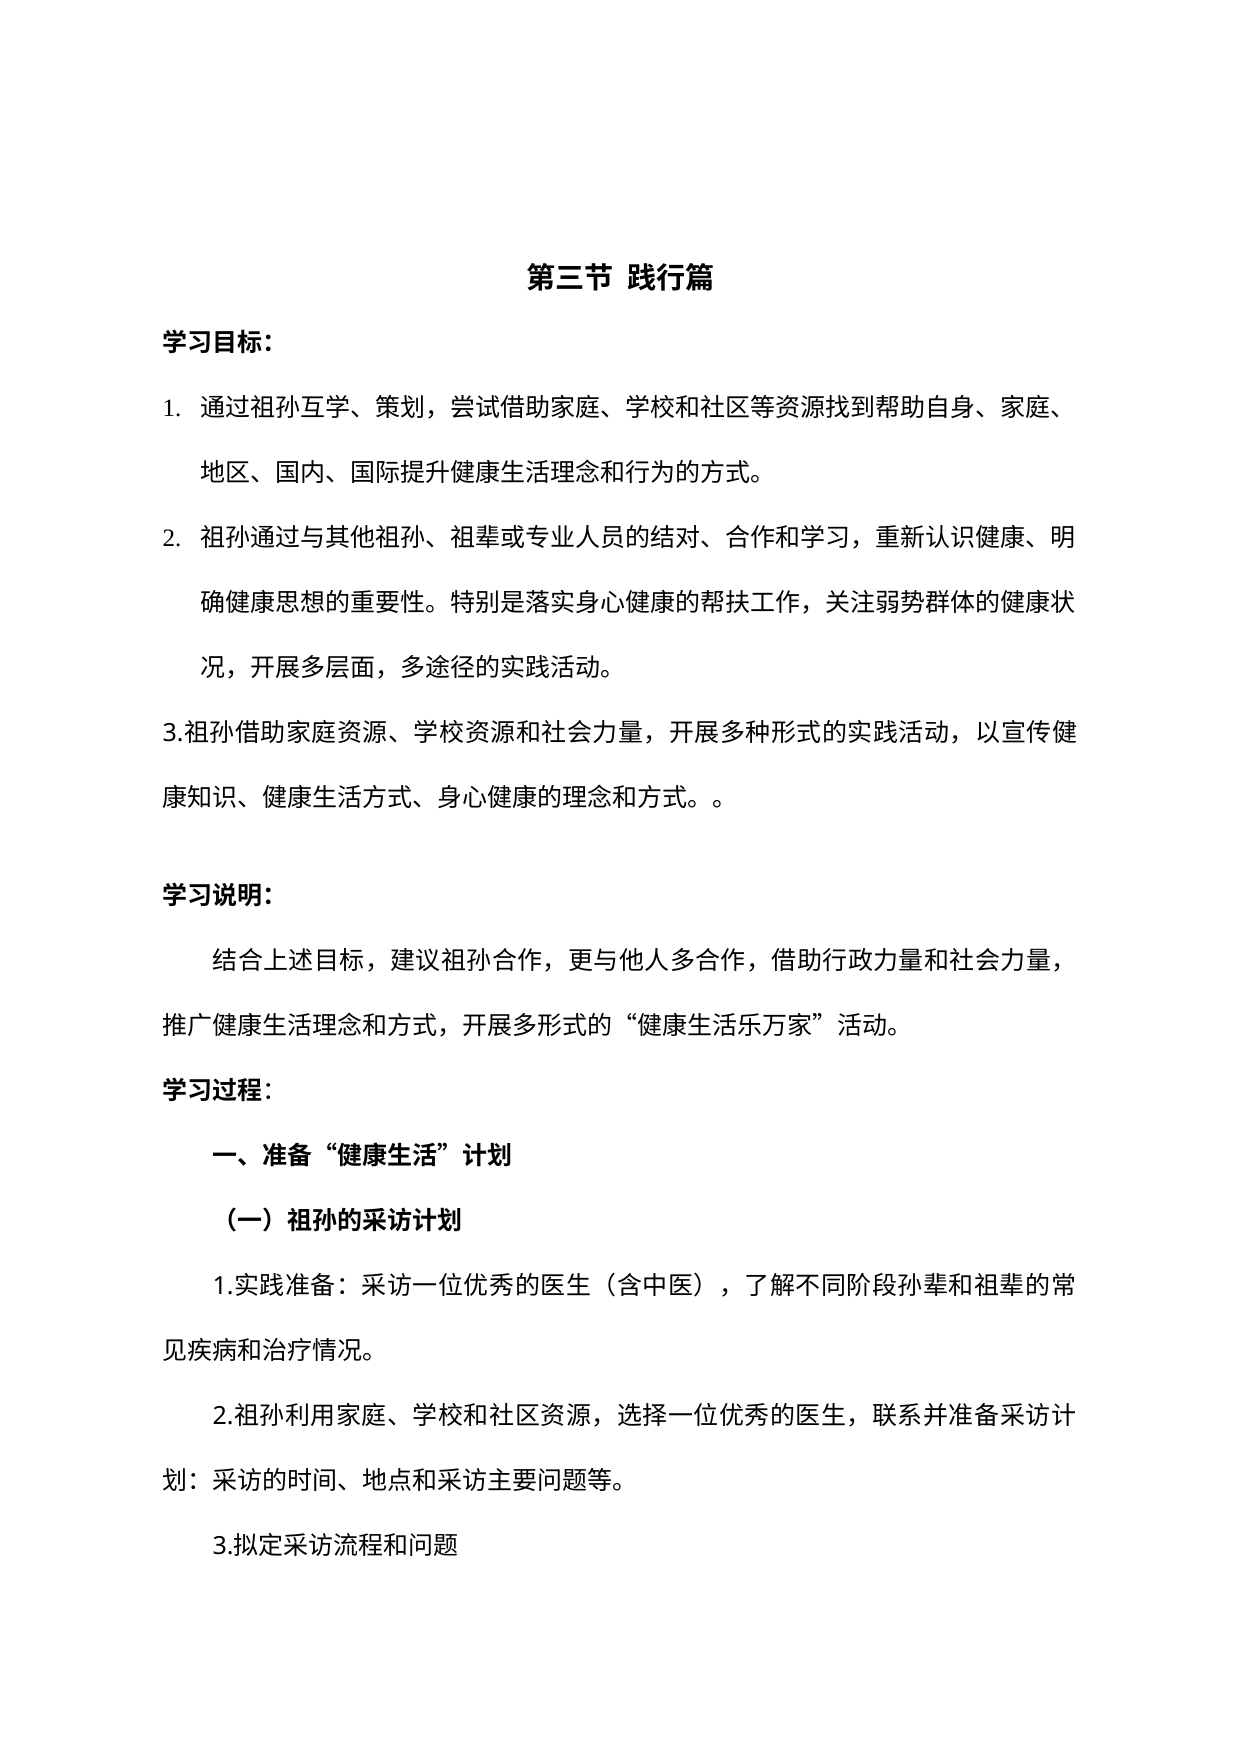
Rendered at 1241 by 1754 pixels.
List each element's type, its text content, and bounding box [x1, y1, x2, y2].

text （一）祖孙的采访计划 [162, 1186, 1078, 1251]
list 准备“健康生活”计划 [162, 1121, 1078, 1186]
text 3.拟定采访流程和问题 [162, 1511, 1078, 1576]
text 结合上述目标，建议祖孙合作，更与他人多合作，借助行政力量和社会力量，推广健康生活理念和方式，开展多形式的“健康生活乐万家”活动。 [162, 926, 1078, 1056]
text 1.实践准备：采访一位优秀的医生（含中医），了解不同阶段孙辈和祖辈的常见疾病和治疗情况。 [162, 1251, 1078, 1381]
text 学习说明： [162, 861, 1078, 926]
text 学习目标： [162, 308, 1078, 373]
list 通过祖孙互学、策划，尝试借助家庭、学校和社区等资源找到帮助自身、家庭、地区、国内、国际提升健康生活理念和行为的方式。 [162, 373, 1078, 503]
text 第三节 践行篇 [162, 243, 1078, 308]
text 3.祖孙借助家庭资源、学校资源和社会力量，开展多种形式的实践活动，以宣传健康知识、健康生活方式、身心健康的理念和方式。。 [162, 698, 1078, 828]
text 学习过程： [162, 1056, 1078, 1121]
list 祖孙通过与其他祖孙、祖辈或专业人员的结对、合作和学习，重新认识健康、明确健康思想的重要性。特别是落实身心健康的帮扶工作，关注弱势群体的健康状况，开展多层面，多途径的实践活动。 [162, 503, 1078, 698]
text 2.祖孙利用家庭、学校和社区资源，选择一位优秀的医生，联系并准备采访计划：采访的时间、地点和采访主要问题等。 [162, 1381, 1078, 1511]
